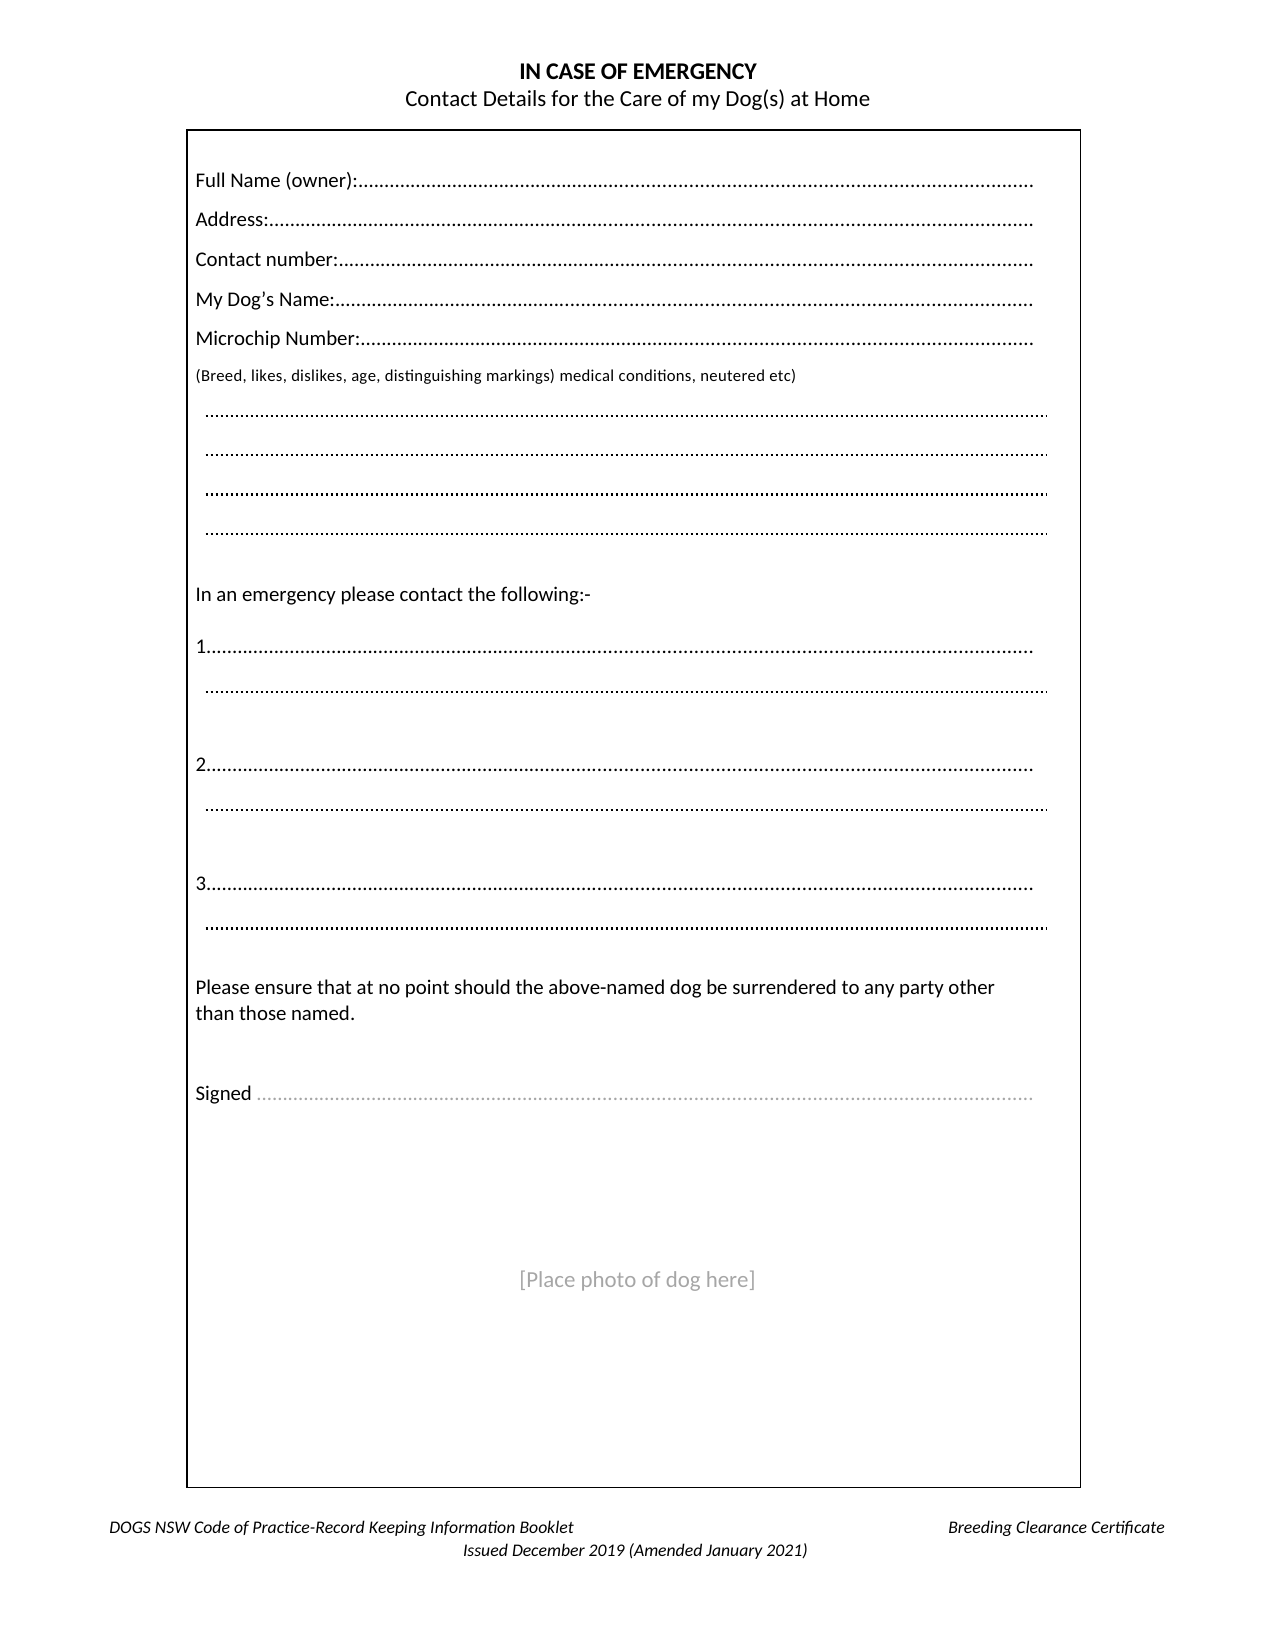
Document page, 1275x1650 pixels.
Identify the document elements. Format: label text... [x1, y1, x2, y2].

text DOGS NSW Code of Practice-Record Keeping Information Booklet Breeding Clearance Certificate [109, 1520, 1182, 1537]
text Issued December 2019 (Amended January 2021) [94, 1540, 1182, 1582]
text IN CASE OF EMERGENCY [94, 58, 1182, 84]
table_header Full Name (owner): Address: Contact number: My Dog’s Name: Microchip Number: (Breed, likes, dislikes, age, distinguishing markings) medical conditions, neutered etc) In an emergency please contact the following:- 1. 2. 3. Please ensure that at no point should the above-named dog be surrendered to any party other than those named. Signed [Place photo of dog here] [188, 131, 1080, 1486]
text Contact Details for the Care of my Dog(s) at Home [94, 87, 1182, 111]
